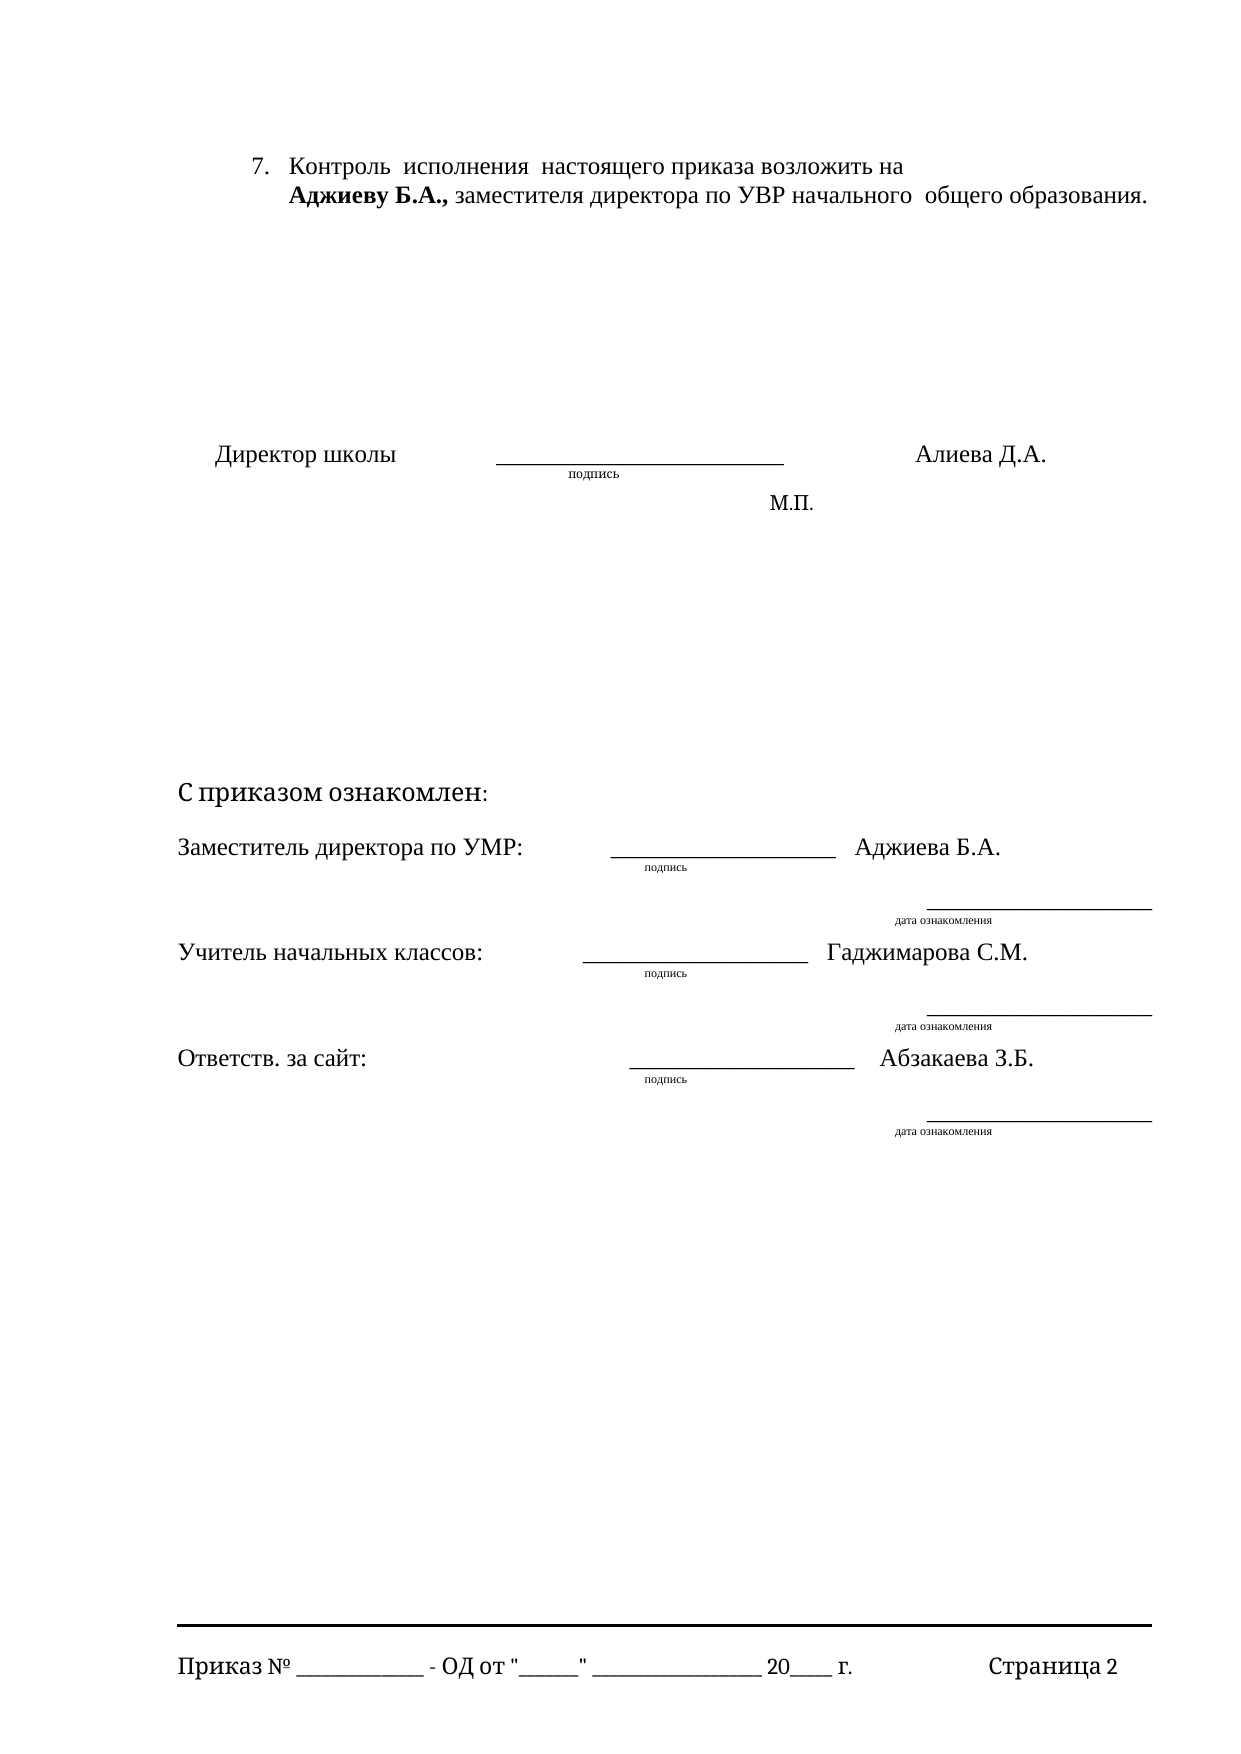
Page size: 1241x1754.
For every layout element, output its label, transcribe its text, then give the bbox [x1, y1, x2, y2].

text М.П. [215, 491, 1152, 515]
text подпись [177, 860, 1152, 884]
text Учитель начальных классов: __________________ Гаджимарова С.М. [177, 937, 1152, 966]
text __________________ [177, 1096, 1152, 1124]
text Ответств. за сайт: __________________ Абзакаева З.Б. [177, 1043, 1152, 1072]
list Аджиеву Б.А., заместителя директора по УВР начального общего образования. [288, 180, 1152, 209]
list Контроль исполнения настоящего приказа возложить на [251, 151, 1152, 180]
text подпись [215, 467, 1152, 491]
text С приказом ознакомлен: [177, 779, 1152, 808]
text __________________ [177, 884, 1152, 913]
text подпись [177, 1072, 1152, 1096]
text подпись [177, 966, 1152, 990]
text __________________ [177, 990, 1152, 1019]
text дата ознакомления [177, 1124, 1152, 1148]
text Заместитель директора по УМР: __________________ Аджиева Б.А. [177, 832, 1152, 860]
text Директор школы _______________________ Алиева Д.А. [215, 439, 1152, 467]
text дата ознакомления [177, 913, 1152, 937]
text дата ознакомления [177, 1019, 1152, 1043]
